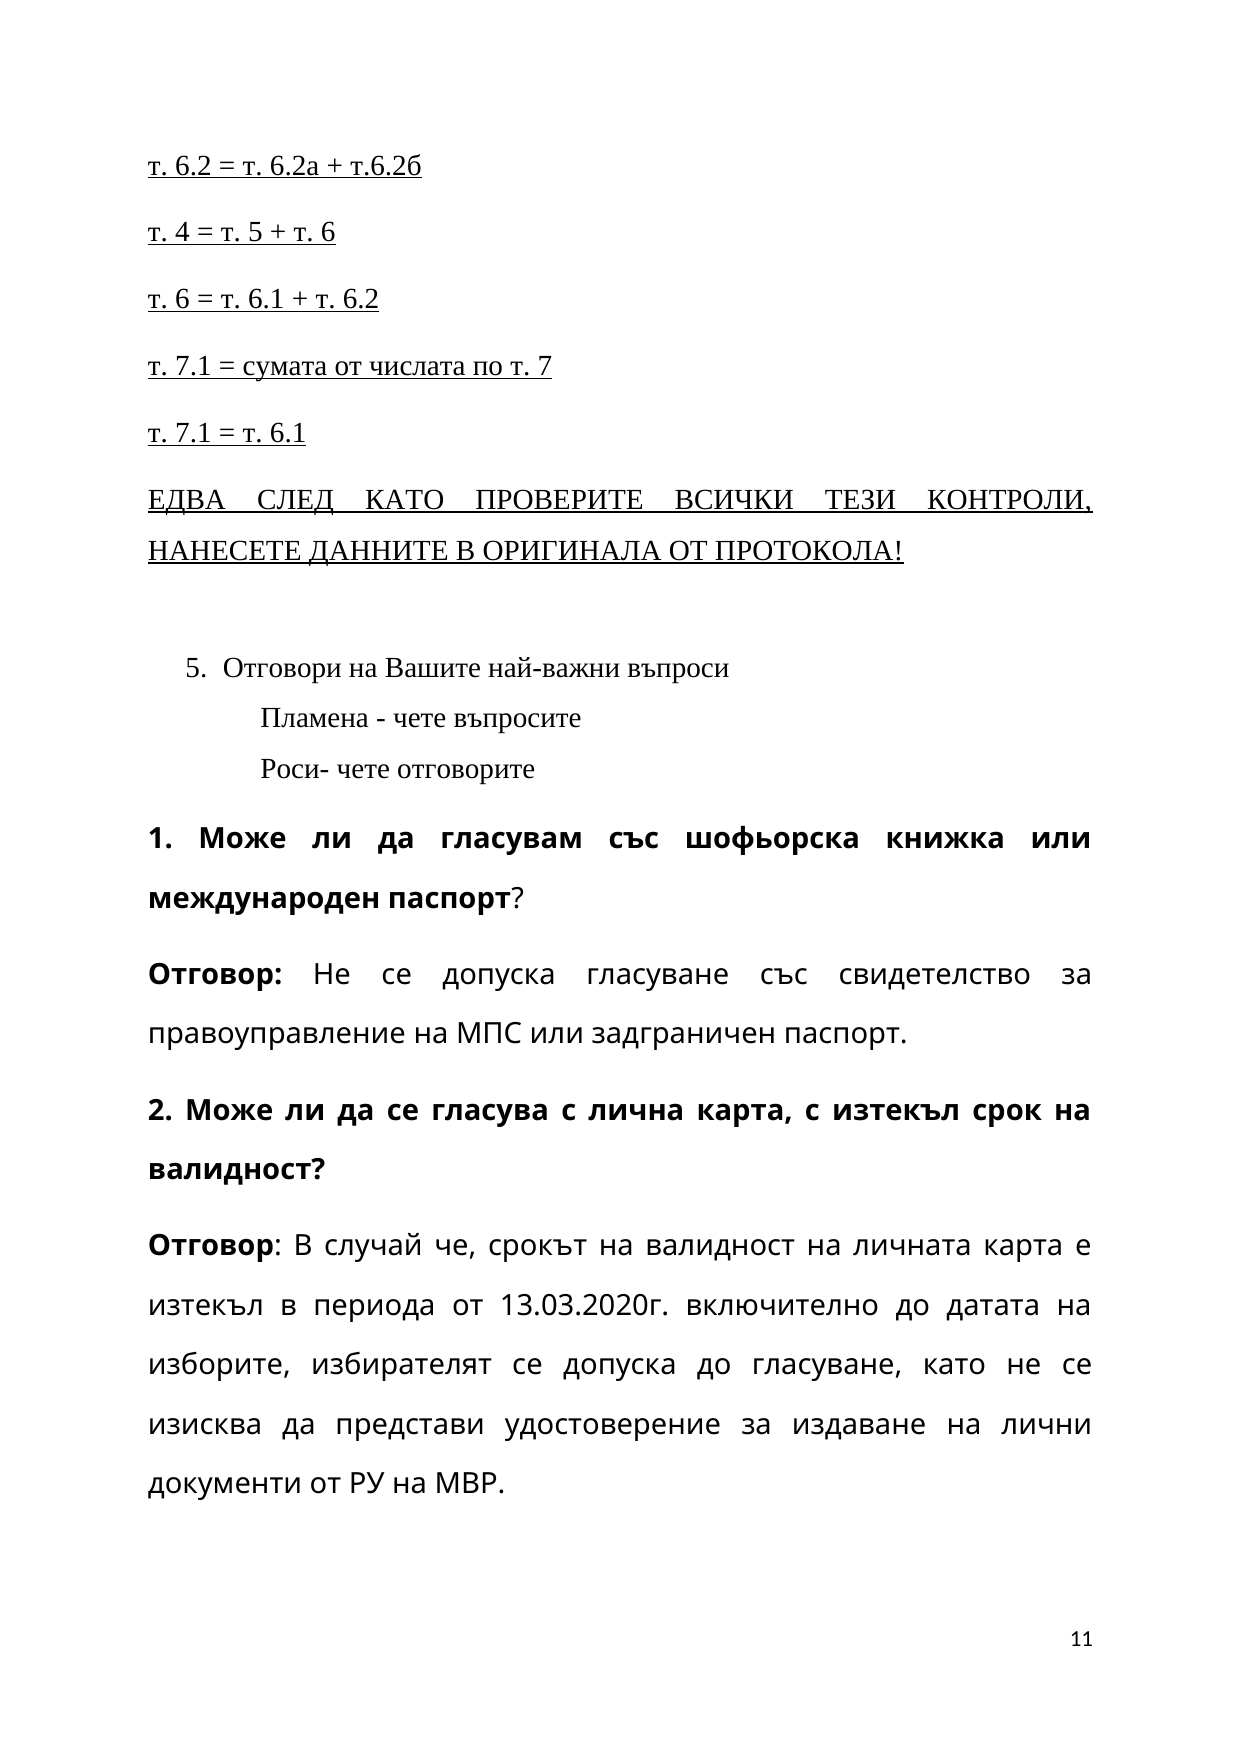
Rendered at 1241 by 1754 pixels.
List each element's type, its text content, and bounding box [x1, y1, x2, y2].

text Отговор: Не се допуска гласуване със свидетелство за правоуправление на МПС или задграничен паспорт. [148, 953, 1093, 1052]
text 1. Може ли да гласувам със шофьорска книжка или международен паспорт? [148, 818, 1093, 917]
text ЕДВА СЛЕД КАТО ПРОВЕРИТЕ ВСИЧКИ ТЕЗИ КОНТРОЛИ, НАНЕСЕТЕ ДАННИТЕ В ОРИГИНАЛА ОТ ПРОТОКОЛА! [148, 482, 1093, 511]
text т. 6 = т. 6.1 + т. 6.2 [148, 282, 1093, 315]
text т. 4 = т. 5 + т. 6 [148, 214, 1093, 248]
text Отговор: В случай че, срокът на валидност на личната карта е изтекъл в периода от 13.03.2020г. включително до датата на изборите, избирателят се допуска до гласуване, като не се изисква да представи удостоверение за издаване на лични документи от РУ на МВР. [148, 1224, 1093, 1502]
list Отговори на Вашите най-важни въпроси [185, 650, 1093, 684]
list Роси- чете отговорите [260, 751, 1093, 784]
list Пламена - чете въпросите [260, 700, 1093, 734]
text т. 7.1 = т. 6.1 [148, 416, 1093, 449]
text т. 7.1 = сумата от числата по т. 7 [148, 348, 1093, 382]
text ЕДВА СЛЕД КАТО ПРОВЕРИТЕ ВСИЧКИ ТЕЗИ КОНТРОЛИ, НАНЕСЕТЕ ДАННИТЕ В ОРИГИНАЛА ОТ ПРОТОКОЛА! [148, 513, 1093, 566]
text 2. Може ли да се гласува с лична карта, с изтекъл срок на валидност? [148, 1089, 1093, 1188]
text т. 6.2 = т. 6.2а + т.6.2б [148, 148, 1093, 181]
